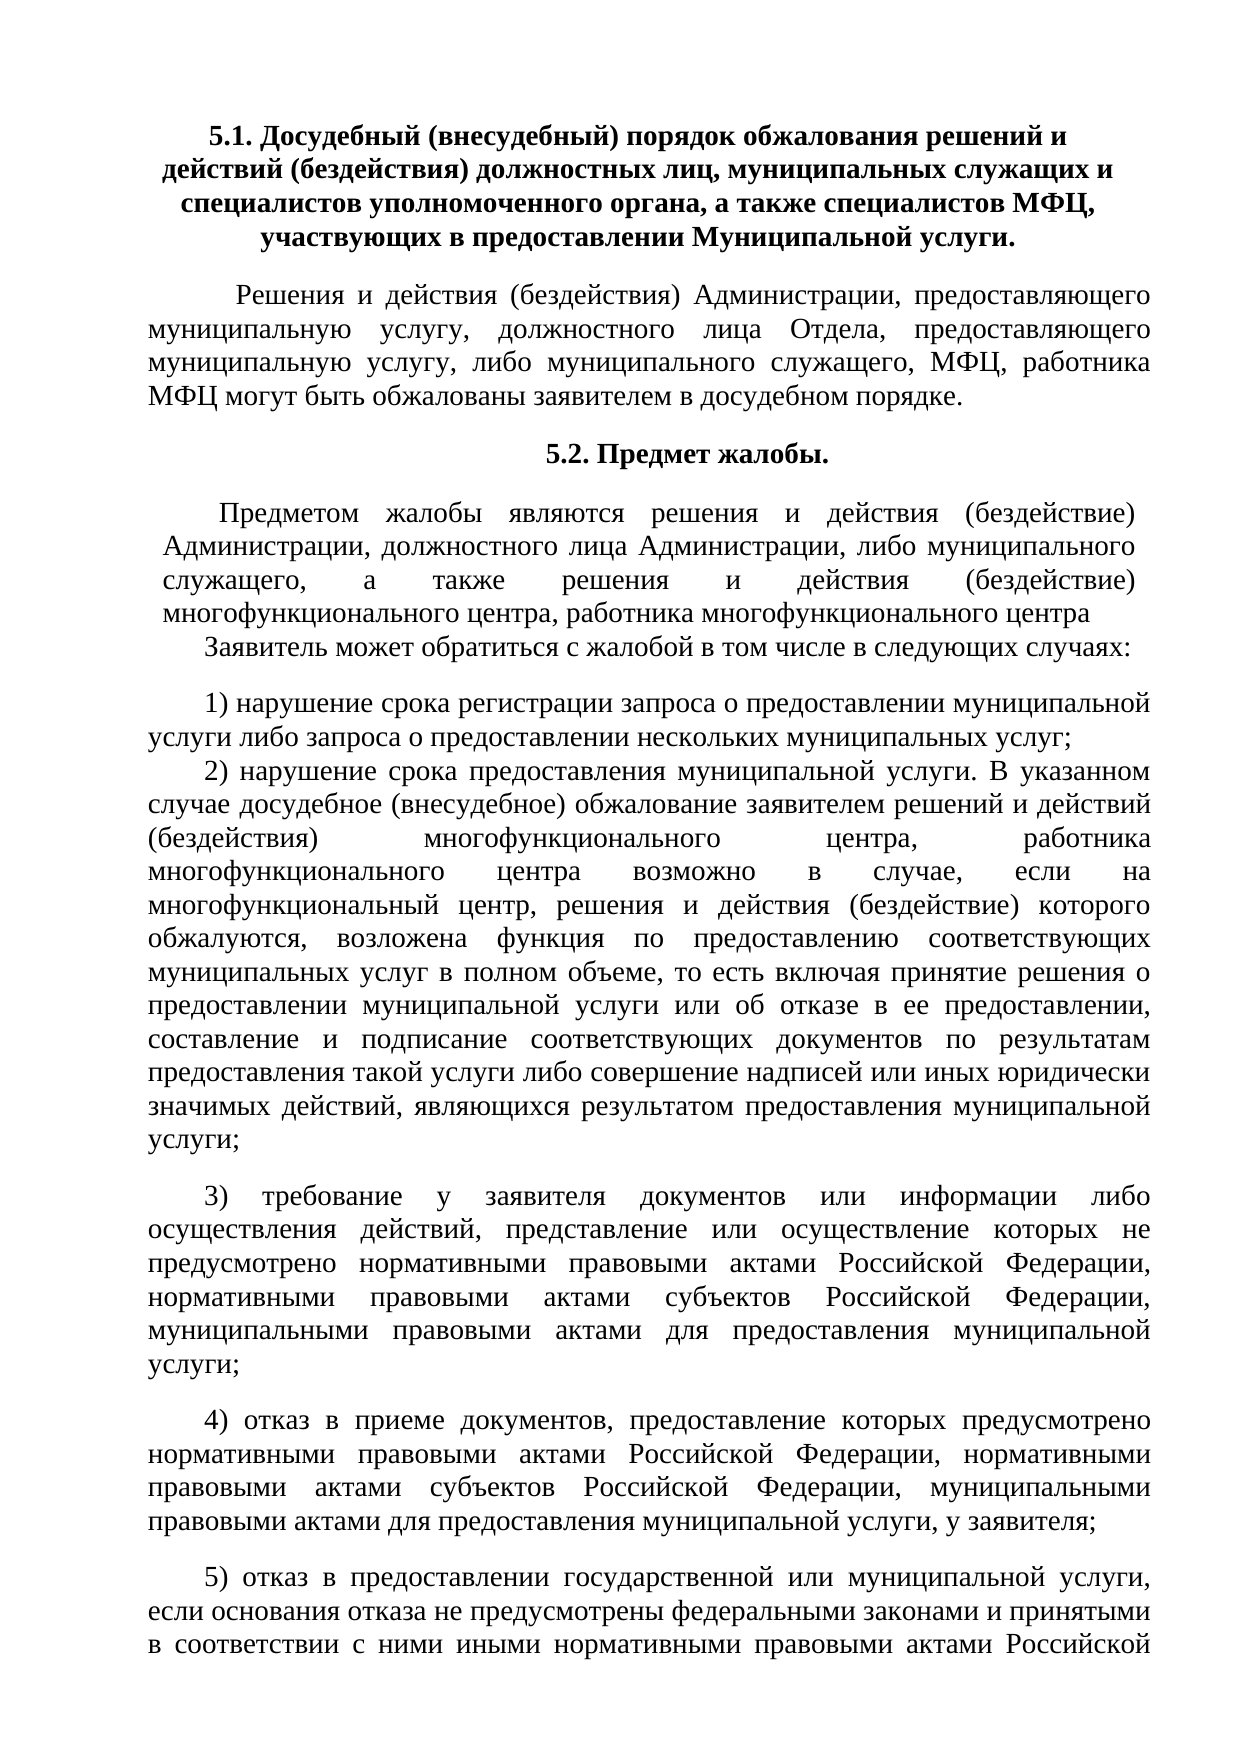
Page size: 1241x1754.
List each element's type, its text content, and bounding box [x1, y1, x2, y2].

text Предметом жалобы являются решения и действия (бездействие) Администрации, должностного лица Администрации, либо муниципального служащего, а также решения и действия (бездействие) многофункционального центра, работника многофункционального центра [162, 495, 1136, 629]
text Заявитель может обратиться с жалобой в том числе в следующих случаях: [148, 629, 1152, 663]
text 4) отказ в приеме документов, предоставление которых предусмотрено нормативными правовыми актами Российской Федерации, нормативными правовыми актами субъектов Российской Федерации, муниципальными правовыми актами для предоставления муниципальной услуги, у заявителя; [148, 1402, 1152, 1536]
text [148, 1559, 1152, 1660]
text Решения и действия (бездействия) Администрации, предоставляющего муниципальную услугу, должностного лица Отдела, предоставляющего муниципальную услугу, либо муниципального служащего, МФЦ, работника МФЦ могут быть обжалованы заявителем в досудебном порядке. [148, 277, 1152, 411]
text 5.1. Досудебный (внесудебный) порядок обжалования решений и действий (бездействия) должностных лиц, муниципальных служащих и специалистов уполномоченного органа, а также специалистов МФЦ, участвующих в предоставлении Муниципальной услуги. [148, 118, 1128, 252]
text 1) нарушение срока регистрации запроса о предоставлении муниципальной услуги либо запроса о предоставлении нескольких муниципальных услуг; [148, 686, 1152, 753]
text 5.2. Предмет жалобы. [148, 436, 1152, 470]
text 2) нарушение срока предоставления муниципальной услуги. В указанном случае досудебное (внесудебное) обжалование заявителем решений и действий (бездействия) многофункционального центра, работника многофункционального центра возможно в случае, если на многофункциональный центр, решения и действия (бездействие) которого обжалуются, возложена функция по предоставлению соответствующих муниципальных услуг в полном объеме, то есть включая принятие решения о предоставлении муниципальной услуги или об отказе в ее предоставлении, составление и подписание соответствующих документов по результатам предоставления такой услуги либо совершение надписей или иных юридически значимых действий, являющихся результатом предоставления муниципальной услуги; [148, 753, 1152, 1155]
text 3) требование у заявителя документов или информации либо осуществления действий, представление или осуществление которых не предусмотрено нормативными правовыми актами Российской Федерации, нормативными правовыми актами субъектов Российской Федерации, муниципальными правовыми актами для предоставления муниципальной услуги; [148, 1178, 1152, 1379]
